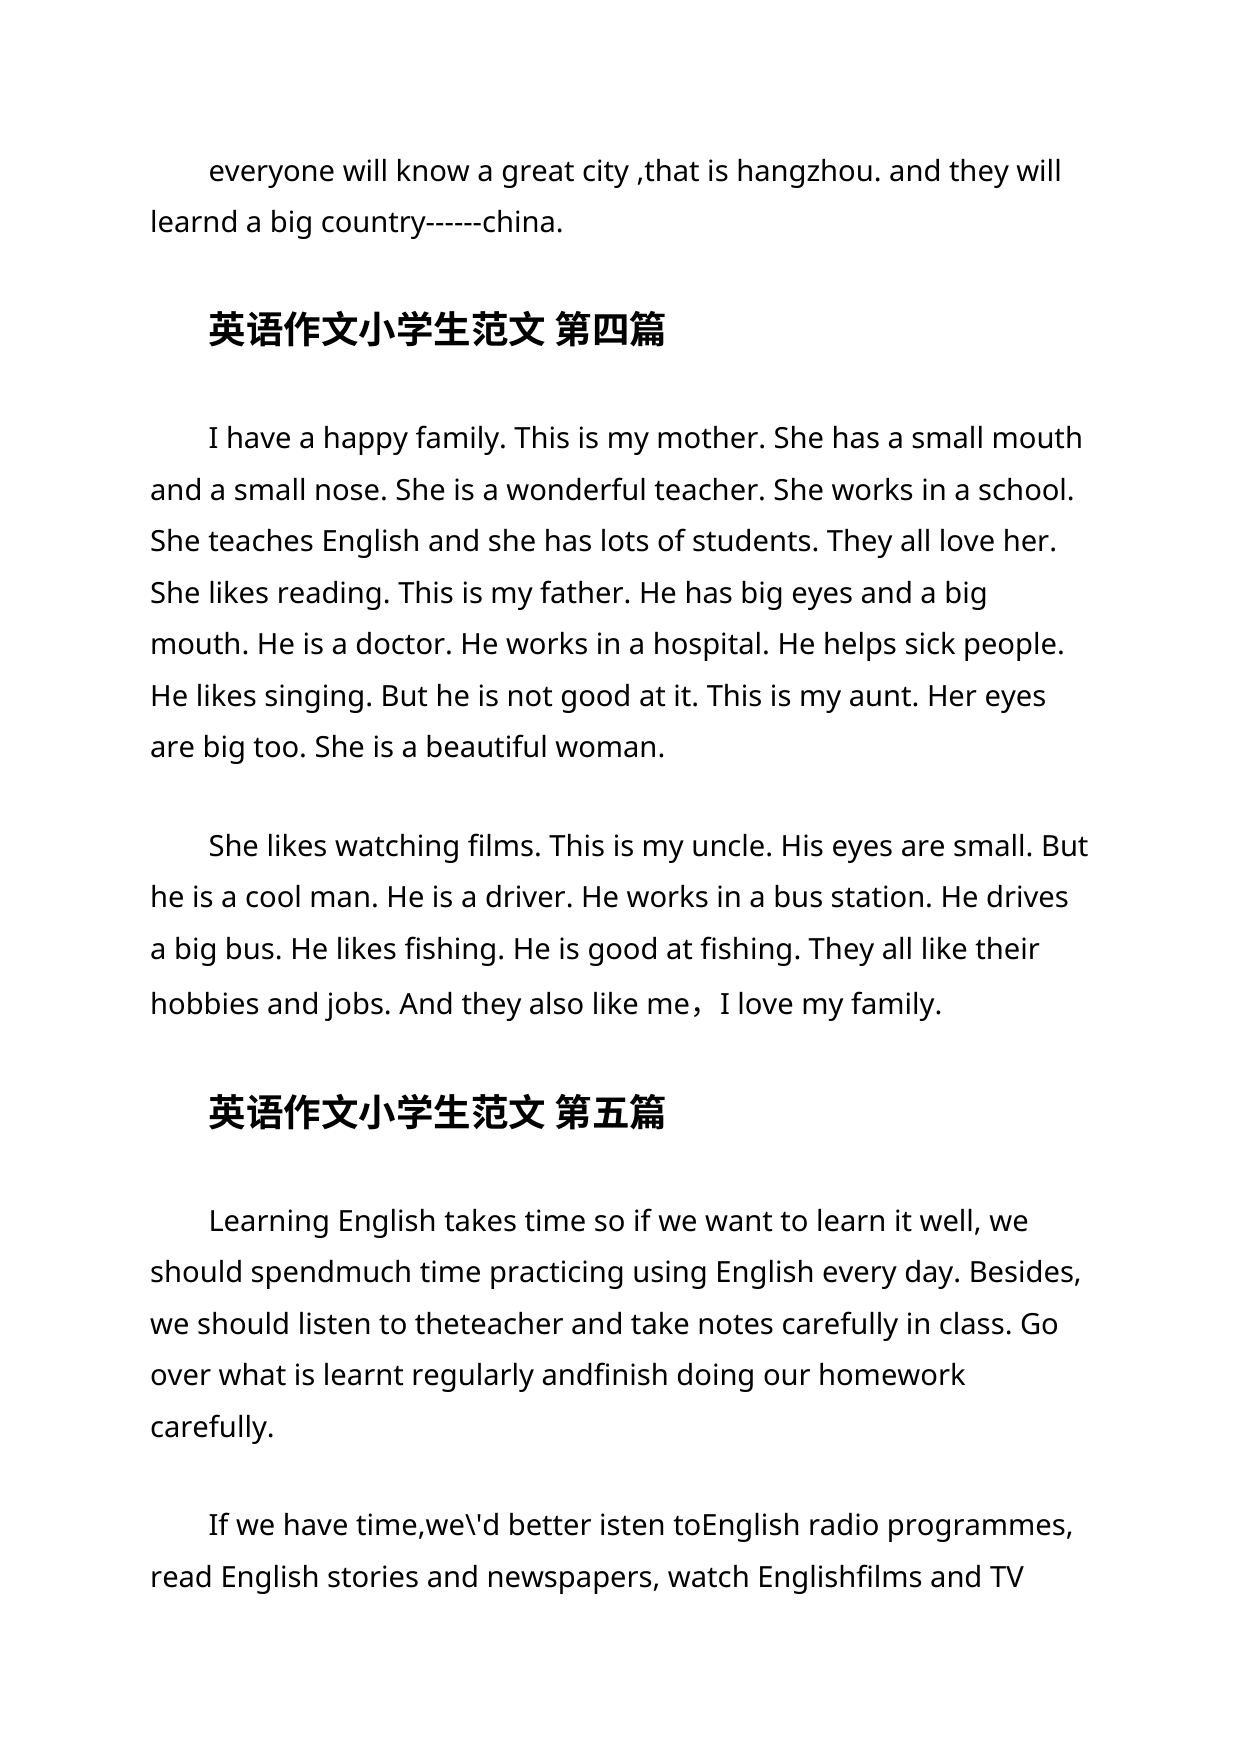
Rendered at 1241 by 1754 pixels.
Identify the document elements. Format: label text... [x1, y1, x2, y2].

text She likes watching films. This is my uncle. His eyes are small. But he is a cool man. He is a driver. He works in a bus station. He drives a big bus. He likes fishing. He is good at fishing. They all like their hobbies and jobs. And they also like me，I love my family. [150, 825, 1090, 1023]
text everyone will know a great city ,that is hangzhou. and they will learnd a big country------china. [150, 150, 1090, 241]
text I have a happy family. This is my mother. She has a small mouth and a small nose. She is a wonderful teacher. She works in a school. She teaches English and she has lots of students. They all love her. She likes reading. This is my father. He has big eyes and a big mouth. He is a doctor. He works in a hospital. He helps sick people. He likes singing. But he is not good at it. This is my aunt. Her eyes are big too. She is a beautiful woman. [150, 417, 1090, 766]
text Learning English takes time so if we want to learn it well, we should spendmuch time practicing using English every day. Besides, we should listen to theteacher and take notes carefully in class. Go over what is learnt regularly andfinish doing our homework carefully. [150, 1200, 1090, 1446]
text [150, 1505, 1090, 1596]
text 英语作文小学生范文 第四篇 [150, 300, 1090, 354]
text 英语作文小学生范文 第五篇 [150, 1083, 1090, 1137]
